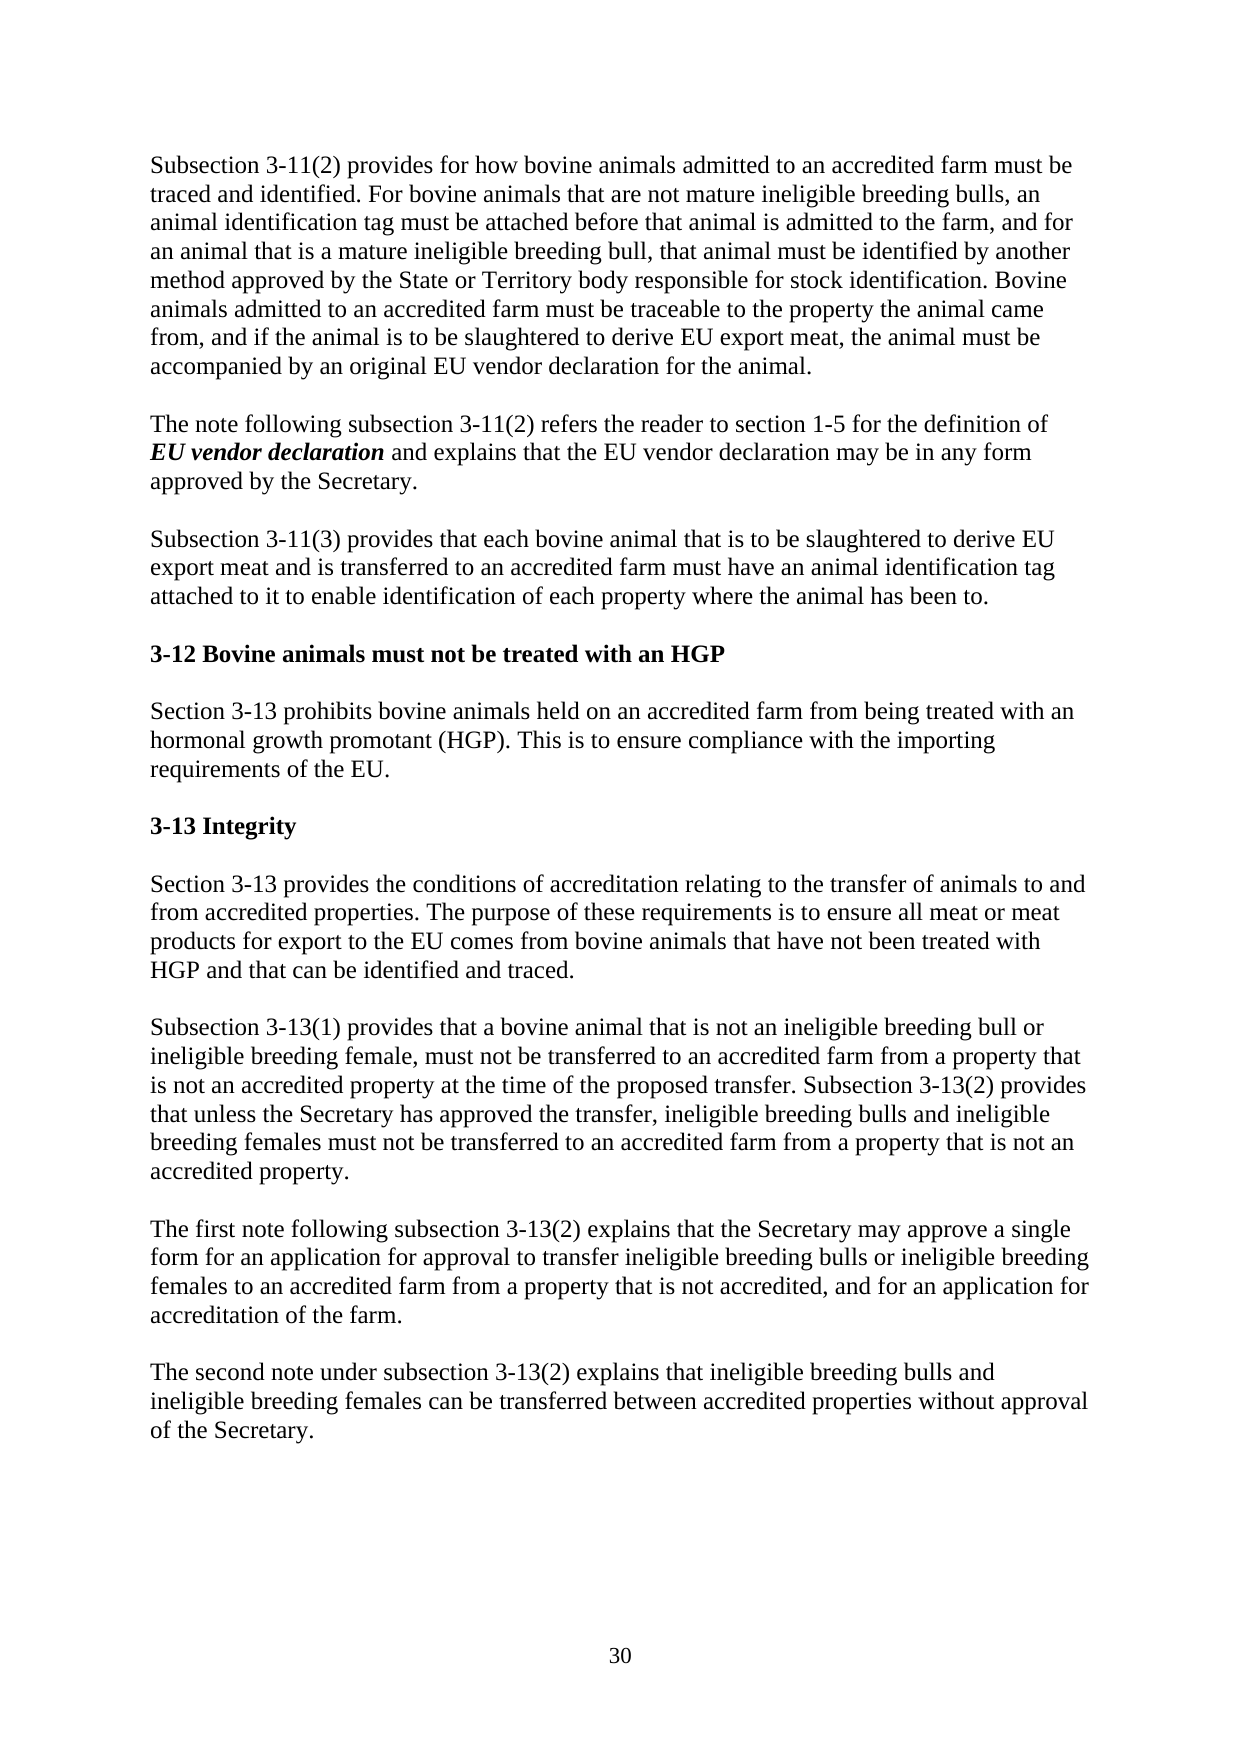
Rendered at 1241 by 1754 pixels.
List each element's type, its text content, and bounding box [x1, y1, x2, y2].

text The first note following subsection 3-13(2) explains that the Secretary may approve a single form for an application for approval to transfer ineligible breeding bulls or ineligible breeding females to an accredited farm from a property that is not accredited, and for an application for accreditation of the farm. [150, 1214, 1090, 1329]
text The second note under subsection 3-13(2) explains that ineligible breeding bulls and ineligible breeding females can be transferred between accredited properties without approval of the Secretary. [150, 1357, 1090, 1444]
text Section 3-13 prohibits bovine animals held on an accredited farm from being treated with an hormonal growth promotant (HGP). This is to ensure compliance with the importing requirements of the EU. [150, 696, 1090, 782]
text The note following subsection 3-11(2) refers the reader to section 1-5 for the definition of EU vendor declaration and explains that the EU vendor declaration may be in any form approved by the Secretary. [150, 409, 1090, 495]
text Section 3-13 provides the conditions of accreditation relating to the transfer of animals to and from accredited properties. The purpose of these requirements is to ensure all meat or meat products for export to the EU comes from bovine animals that have not been treated with HGP and that can be identified and traced. [150, 869, 1090, 984]
text Subsection 3-11(3) provides that each bovine animal that is to be slaughtered to derive EU export meat and is transferred to an accredited farm must have an animal identification tag attached to it to enable identification of each property where the animal has been to. [150, 524, 1090, 610]
text Subsection 3-13(1) provides that a bovine animal that is not an ineligible breeding bull or ineligible breeding female, must not be transferred to an accredited farm from a property that is not an accredited property at the time of the proposed transfer. Subsection 3-13(2) provides that unless the Secretary has approved the transfer, ineligible breeding bulls and ineligible breeding females must not be transferred to an accredited farm from a property that is not an accredited property. [150, 1012, 1090, 1185]
text 3-13 Integrity [150, 811, 1090, 840]
text Subsection 3-11(2) provides for how bovine animals admitted to an accredited farm must be traced and identified. For bovine animals that are not mature ineligible breeding bulls, an animal identification tag must be attached before that animal is admitted to the farm, and for an animal that is a mature ineligible breeding bull, that animal must be identified by another method approved by the State or Territory body responsible for stock identification. Bovine animals admitted to an accredited farm must be traceable to the property the animal came from, and if the animal is to be slaughtered to derive EU export meat, the animal must be accompanied by an original EU vendor declaration for the animal. [150, 150, 1090, 380]
text 3-12 Bovine animals must not be treated with an HGP [150, 639, 1090, 667]
